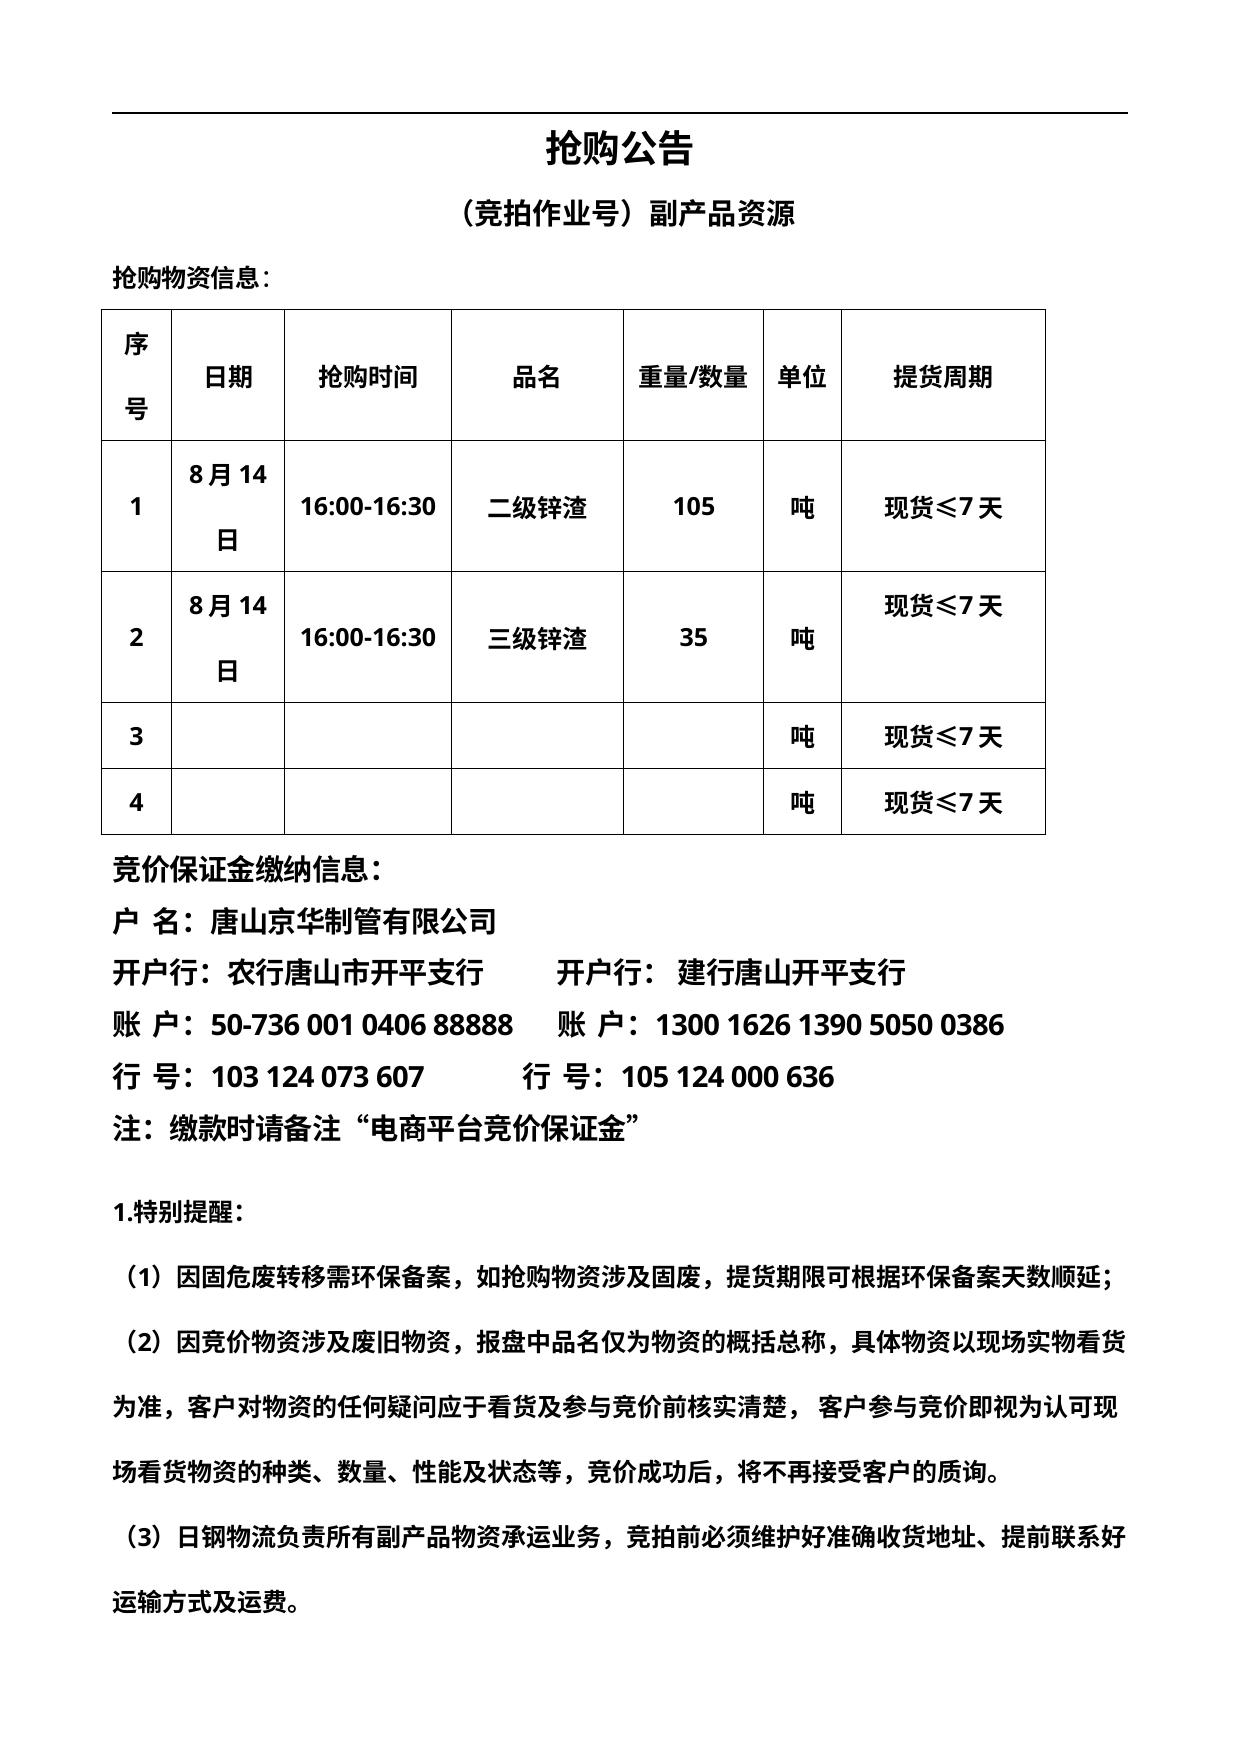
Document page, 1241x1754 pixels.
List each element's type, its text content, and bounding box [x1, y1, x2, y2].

table_cell 吨 [764, 769, 841, 834]
text 开户行：农行唐山市开平支行 开户行： 建行唐山开平支行 [112, 957, 1128, 991]
table_cell [172, 769, 284, 834]
table_cell 吨 [764, 441, 841, 571]
text （3）日钢物流负责所有副产品物资承运业务，竞拍前必须维护好准确收货地址、提前联系好运输方式及运费。 [112, 1503, 1128, 1633]
table_cell 现货≤7天 [842, 703, 1045, 768]
table_cell [624, 703, 763, 768]
table_cell [624, 769, 763, 834]
table_header 单位 [764, 310, 841, 440]
table_cell 1 [102, 441, 171, 571]
table_cell 现货≤7天 [842, 441, 1045, 571]
table_cell 105 [624, 441, 763, 571]
table_cell 吨 [764, 703, 841, 768]
table_cell 3 [102, 703, 171, 768]
text 行 号：103 124 073 607 行 号：105 124 000 636 [112, 1061, 1128, 1094]
subtitle 抢购公告 [112, 114, 1128, 179]
text （2）因竞价物资涉及废旧物资，报盘中品名仅为物资的概括总称，具体物资以现场实物看货为准，客户对物资的任何疑问应于看货及参与竞价前核实清楚， 客户参与竞价即视为认可现场看货物资的种类、数量、性能及状态等，竞价成功后，将不再接受客户的质询。 [112, 1308, 1128, 1503]
table_header 重量/数量 [624, 310, 763, 440]
table_cell 2 [102, 572, 171, 702]
table_cell [285, 703, 451, 768]
list 抢购物资信息： [112, 244, 1128, 309]
text 账 户：50-736 001 0406 88888 账 户：1300 1626 1390 5050 0386 [112, 1009, 1128, 1042]
table_cell 三级锌渣 [452, 572, 623, 702]
table_header 日期 [172, 310, 284, 440]
table_cell 8月14日 [172, 572, 284, 702]
table_cell 8月14日 [172, 441, 284, 571]
text 注：缴款时请备注“电商平台竞价保证金” [112, 1113, 1128, 1146]
table_cell [285, 769, 451, 834]
table_cell 二级锌渣 [452, 441, 623, 571]
table_header 提货周期 [842, 310, 1045, 440]
table_cell 4 [102, 769, 171, 834]
text （1）因固危废转移需环保备案，如抢购物资涉及固废，提货期限可根据环保备案天数顺延； [112, 1243, 1128, 1308]
table_cell 35 [624, 572, 763, 702]
table_cell 现货≤7天 [842, 769, 1045, 834]
table_cell [452, 703, 623, 768]
text 竞价保证金缴纳信息： [112, 854, 1128, 887]
subtitle （竞拍作业号）副产品资源 [112, 179, 1128, 244]
table_cell 现货≤7天 [842, 572, 1045, 702]
table_header 序号 [102, 310, 171, 440]
table_header 品名 [452, 310, 623, 440]
text 户 名：唐山京华制管有限公司 [112, 906, 1128, 939]
table_cell 16:00-16:30 [285, 572, 451, 702]
table_cell [452, 769, 623, 834]
table_cell 16:00-16:30 [285, 441, 451, 571]
table_cell [172, 703, 284, 768]
table_header 抢购时间 [285, 310, 451, 440]
text 1.特别提醒： [112, 1178, 1128, 1243]
table_cell 吨 [764, 572, 841, 702]
